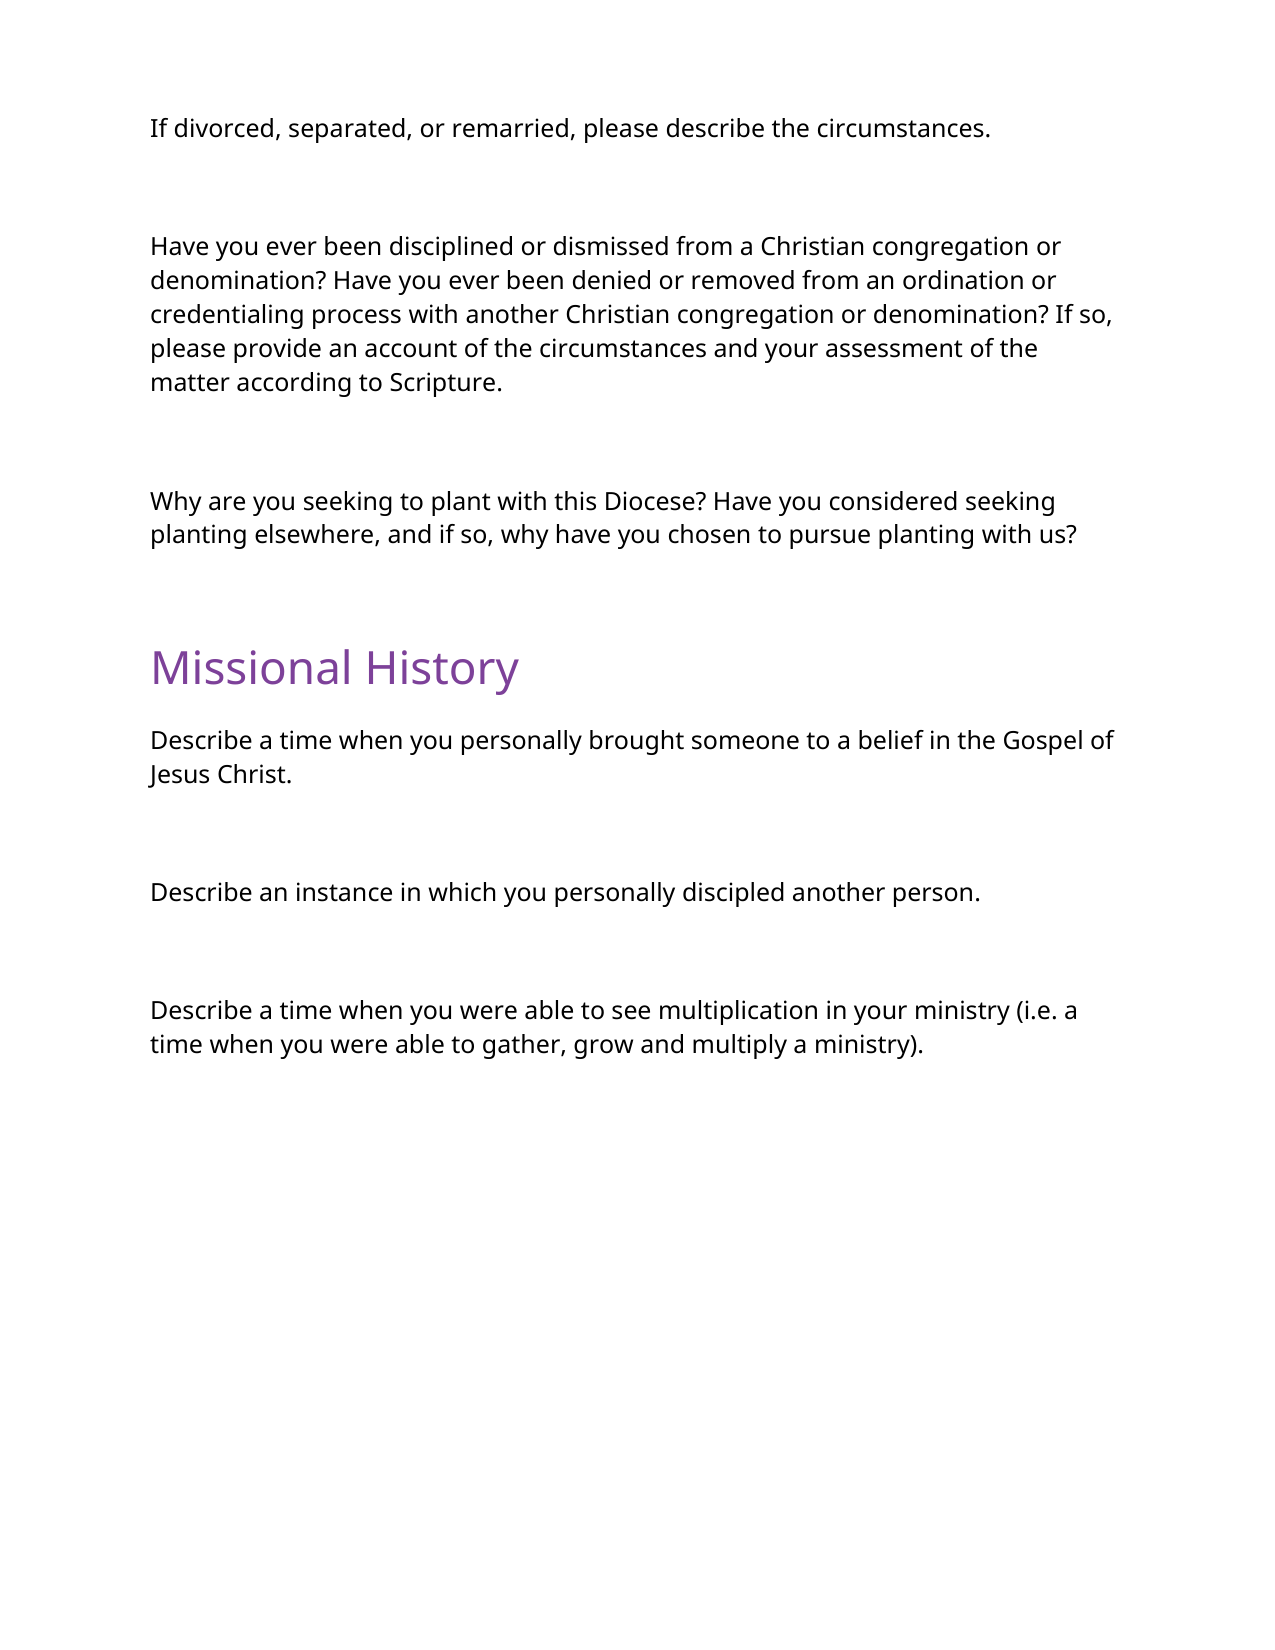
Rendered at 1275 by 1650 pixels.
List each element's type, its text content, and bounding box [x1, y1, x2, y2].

text Describe a time when you personally brought someone to a belief in the Gospel of Jesus Christ. [150, 723, 1125, 791]
text Describe a time when you were able to see multiplication in your ministry (i.e. a time when you were able to gather, grow and multiply a ministry). [150, 993, 1125, 1061]
subtitle Missional History [150, 635, 1125, 698]
text Have you ever been disciplined or dismissed from a Christian congregation or denomination? Have you ever been denied or removed from an ordination or credentialing process with another Christian congregation or denomination? If so, please provide an account of the circumstances and your assessment of the matter according to Scripture. [150, 229, 1125, 399]
text Describe an instance in which you personally discipled another person. [150, 875, 1125, 909]
text If divorced, separated, or remarried, please describe the circumstances. [150, 111, 1125, 145]
text Why are you seeking to plant with this Diocese? Have you considered seeking planting elsewhere, and if so, why have you chosen to pursue planting with us? [150, 483, 1125, 551]
